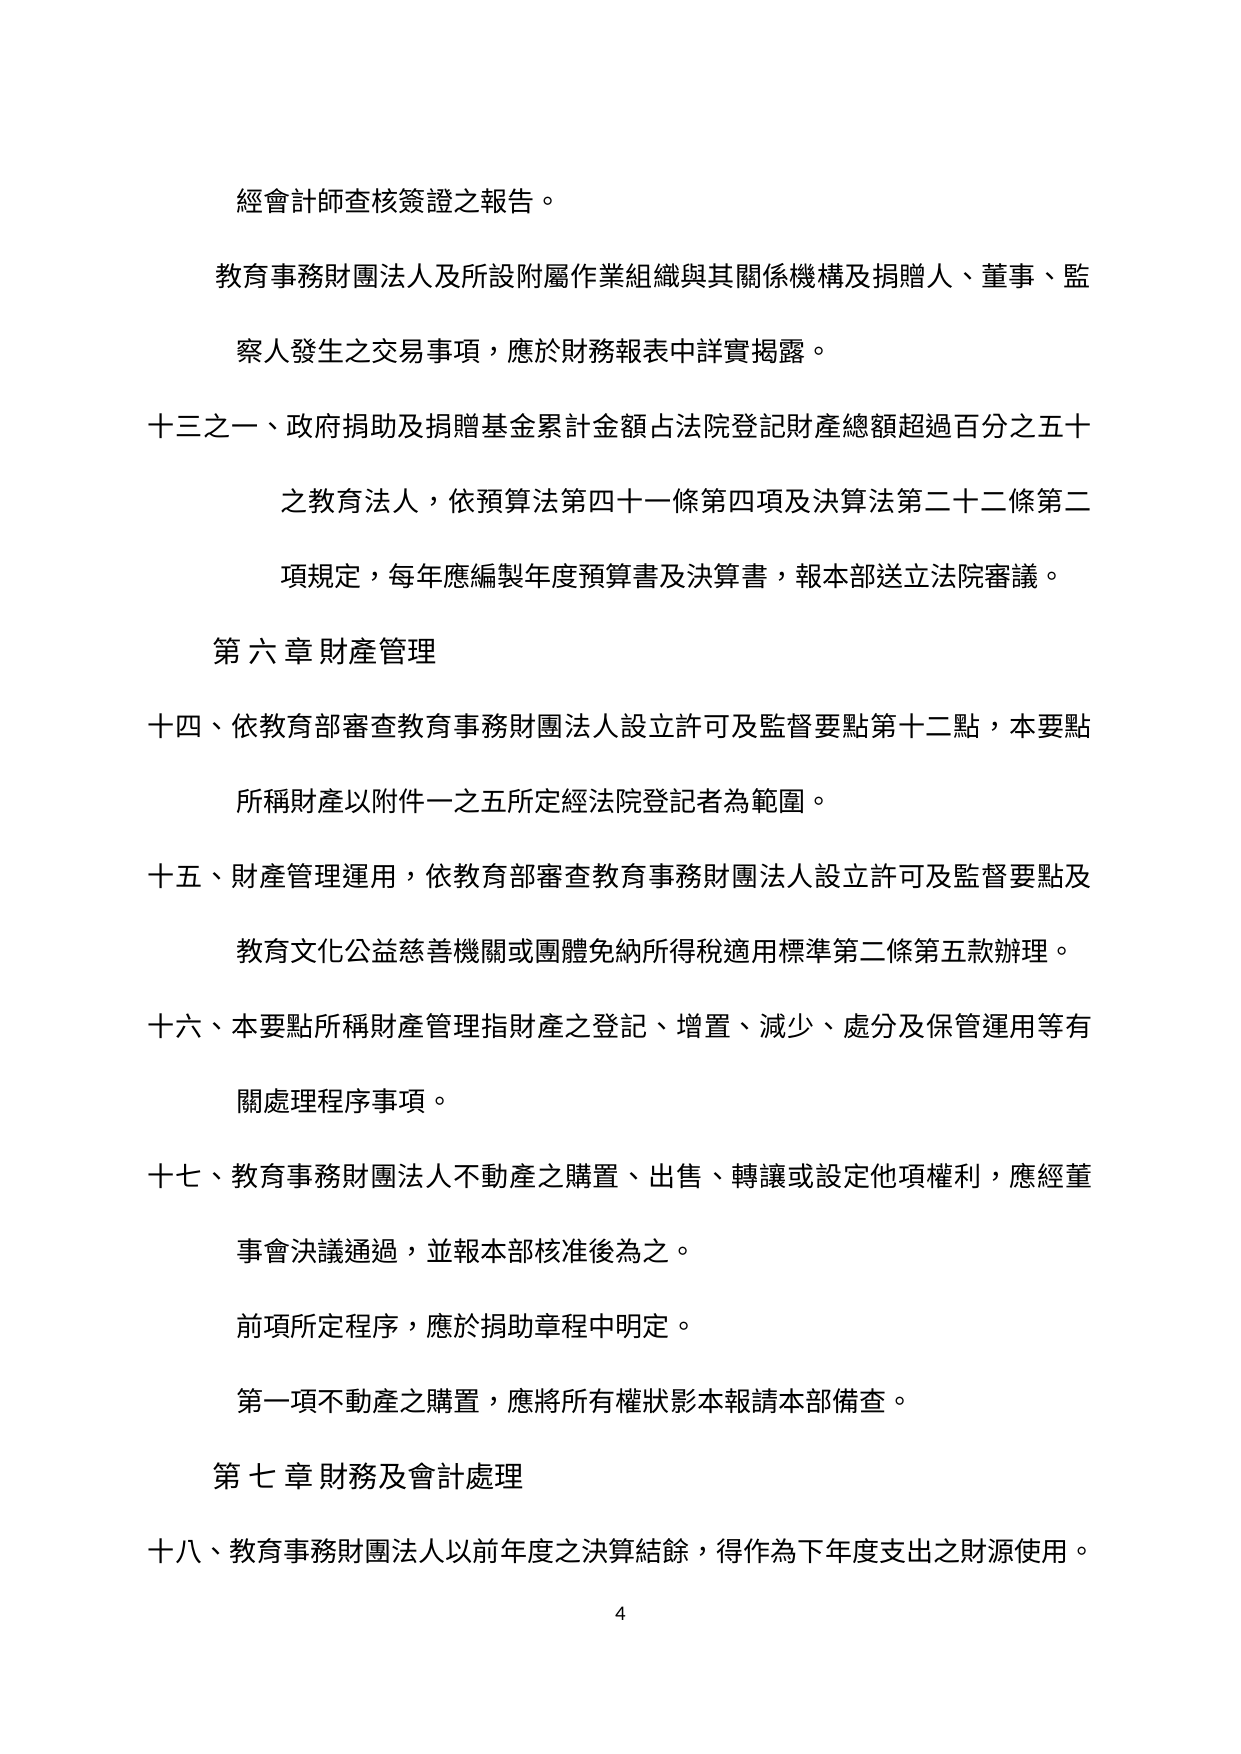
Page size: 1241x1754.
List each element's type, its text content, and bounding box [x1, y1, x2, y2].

text 第 六 章 財產管理 [148, 612, 1092, 687]
text 教育事務財團法人及所設附屬作業組織與其關係機構及捐贈人、董事、監察人發生之交易事項，應於財務報表中詳實揭露。 [148, 237, 1092, 387]
text 十七、教育事務財團法人不動產之購置、出售、轉讓或設定他項權利，應經董事會決議通過，並報本部核准後為之。 [148, 1137, 1092, 1287]
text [148, 162, 1092, 237]
text 前項所定程序，應於捐助章程中明定。 [236, 1287, 1092, 1362]
text 十三之一、政府捐助及捐贈基金累計金額占法院登記財產總額超過百分之五十之教育法人，依預算法第四十一條第四項及決算法第二十二條第二項規定，每年應編製年度預算書及決算書，報本部送立法院審議。 [148, 387, 1092, 612]
text 十八、教育事務財團法人以前年度之決算結餘，得作為下年度支出之財源使用。 [148, 1512, 1092, 1587]
text 十六、本要點所稱財產管理指財產之登記、增置、減少、處分及保管運用等有關處理程序事項。 [148, 987, 1092, 1137]
text 第一項不動產之購置，應將所有權狀影本報請本部備查。 [236, 1362, 1092, 1437]
text 第 七 章 財務及會計處理 [148, 1437, 1092, 1512]
text 十四、依教育部審查教育事務財團法人設立許可及監督要點第十二點，本要點所稱財產以附件一之五所定經法院登記者為範圍。 [148, 687, 1092, 837]
text 十五、財產管理運用，依教育部審查教育事務財團法人設立許可及監督要點及教育文化公益慈善機關或團體免納所得稅適用標準第二條第五款辦理。 [148, 837, 1092, 987]
